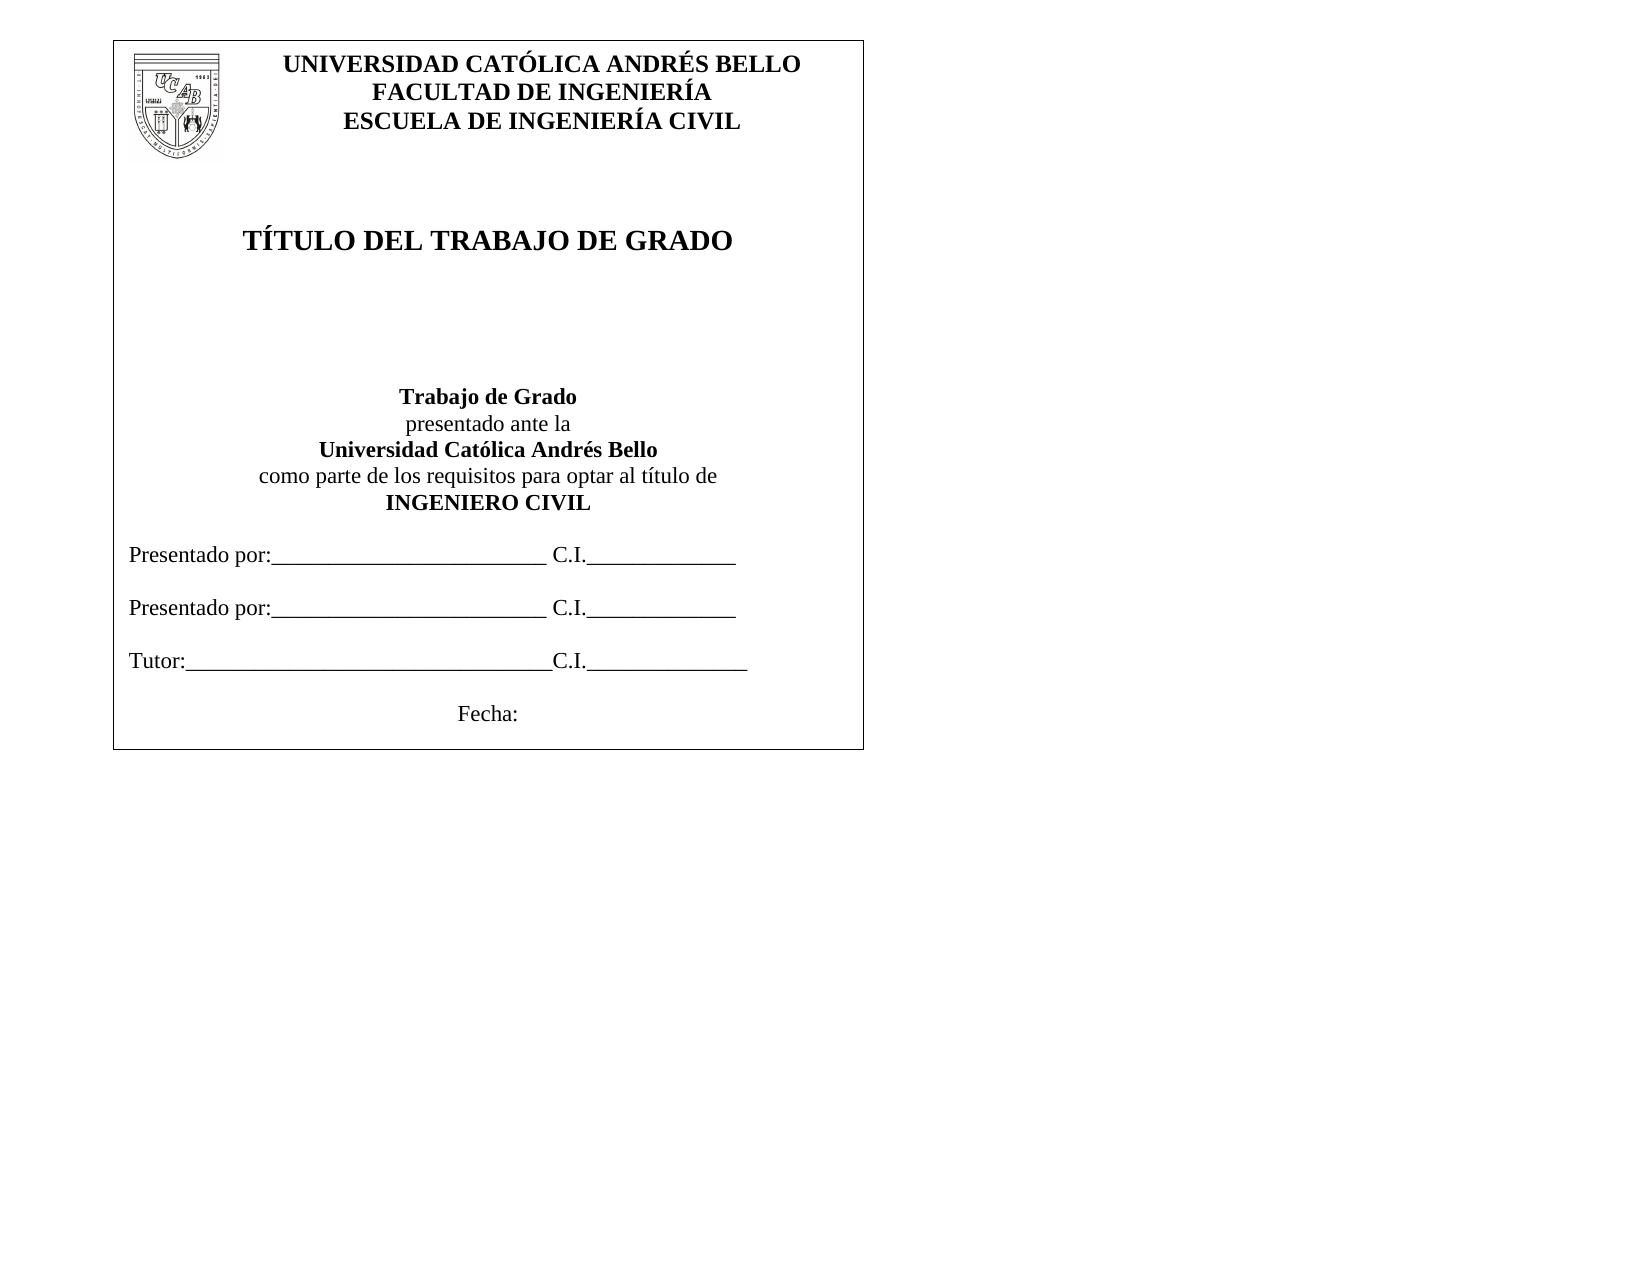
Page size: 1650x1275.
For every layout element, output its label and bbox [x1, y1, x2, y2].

picture [128, 48, 225, 164]
